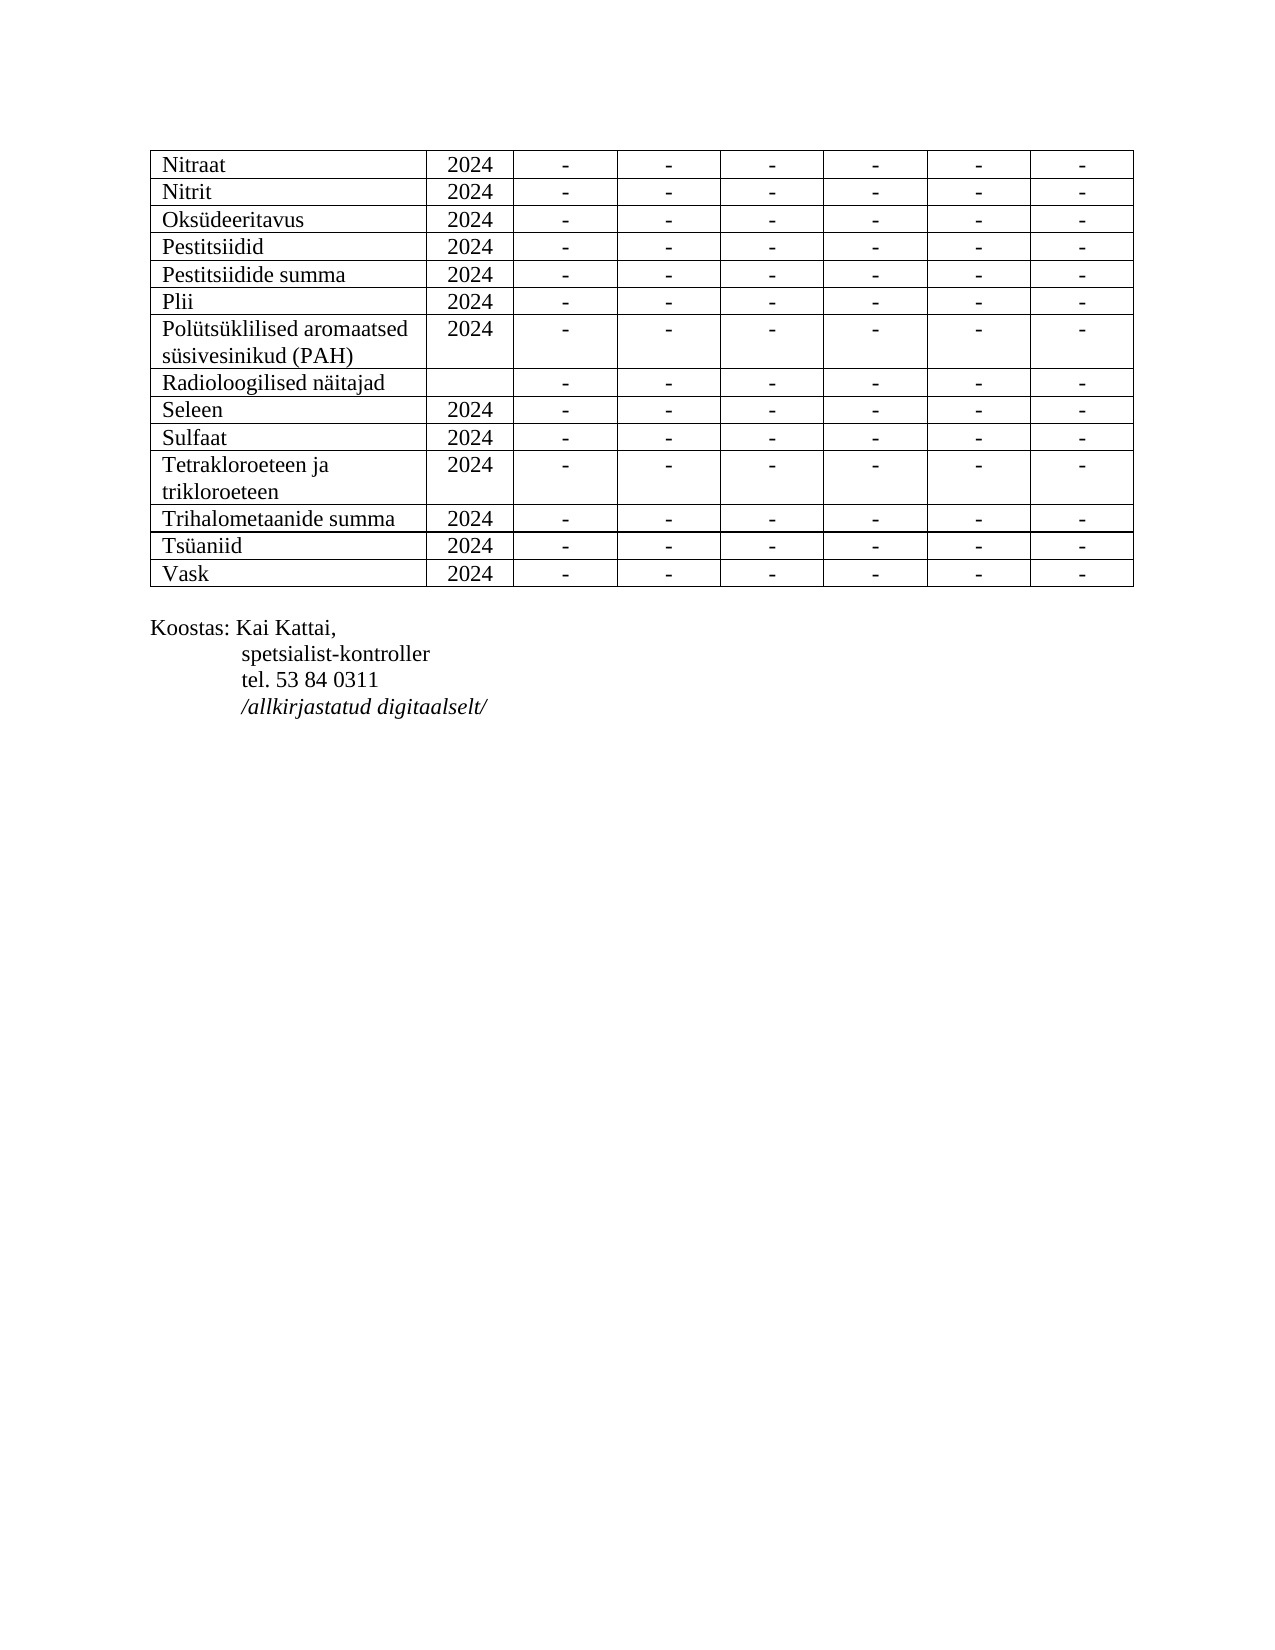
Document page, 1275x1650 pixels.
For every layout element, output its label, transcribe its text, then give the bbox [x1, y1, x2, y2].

table_cell - [618, 288, 720, 314]
table_cell [427, 369, 513, 396]
table_cell - [824, 233, 927, 259]
table_cell - [824, 151, 927, 177]
table_cell 2024 [427, 179, 513, 205]
table_cell - [824, 315, 927, 368]
table_cell - [721, 451, 823, 504]
table_cell - [928, 206, 1030, 232]
table_cell - [824, 560, 927, 586]
table_cell Pestitsiidid [151, 233, 426, 259]
table_cell - [824, 369, 927, 396]
table_cell - [824, 179, 927, 205]
table_cell - [618, 151, 720, 177]
table_cell - [1031, 560, 1133, 586]
table_cell 2024 [427, 424, 513, 450]
table_cell - [928, 397, 1030, 423]
table_cell - [1031, 451, 1133, 504]
text tel. 53 84 0311 [150, 666, 1125, 693]
table_cell - [824, 424, 927, 450]
table_cell - [824, 533, 927, 559]
table_cell - [1031, 369, 1133, 396]
table_cell - [618, 533, 720, 559]
table_cell - [721, 233, 823, 259]
table_cell - [1031, 288, 1133, 314]
table_cell - [1031, 533, 1133, 559]
table_cell - [1031, 397, 1133, 423]
table_cell 2024 [427, 505, 513, 531]
table_cell - [1031, 424, 1133, 450]
table_cell - [1031, 505, 1133, 531]
table_cell - [928, 369, 1030, 396]
text spetsialist-kontroller [150, 640, 1125, 666]
table_cell - [618, 505, 720, 531]
table_cell - [514, 288, 617, 314]
table_cell 2024 [427, 451, 513, 504]
table_cell Trihalometaanide summa [151, 505, 426, 531]
table_cell - [514, 315, 617, 368]
table_cell - [618, 261, 720, 287]
table_cell - [928, 233, 1030, 259]
table_cell - [721, 261, 823, 287]
table_cell 2024 [427, 533, 513, 559]
table_cell - [824, 261, 927, 287]
table_cell - [618, 315, 720, 368]
table_cell - [514, 397, 617, 423]
table_cell - [721, 206, 823, 232]
table_cell Plii [151, 288, 426, 314]
table_cell 2024 [427, 560, 513, 586]
table_cell 2024 [427, 397, 513, 423]
table_cell - [618, 206, 720, 232]
table_cell - [721, 151, 823, 177]
text Koostas: Kai Kattai, [150, 614, 1125, 640]
text /allkirjastatud digitaalselt/ [150, 693, 1125, 719]
table_cell Polütsüklilised aromaatsed süsivesinikud (PAH) [151, 315, 426, 368]
table_cell - [514, 424, 617, 450]
table_cell 2024 [427, 261, 513, 287]
table_cell - [618, 397, 720, 423]
table_cell - [721, 560, 823, 586]
table_cell - [721, 179, 823, 205]
table_cell - [721, 369, 823, 396]
table_cell - [514, 451, 617, 504]
table_cell 2024 [427, 315, 513, 368]
table_cell - [514, 560, 617, 586]
table_cell - [721, 315, 823, 368]
table_cell - [514, 533, 617, 559]
table_cell - [1031, 179, 1133, 205]
table_cell - [618, 369, 720, 396]
table_cell Tsüaniid [151, 533, 426, 559]
table_cell - [928, 505, 1030, 531]
table_cell - [1031, 151, 1133, 177]
table_cell - [721, 288, 823, 314]
table_cell - [824, 206, 927, 232]
table_cell - [1031, 233, 1133, 259]
table_cell - [514, 233, 617, 259]
table_cell - [514, 369, 617, 396]
table_cell - [1031, 261, 1133, 287]
table_cell Seleen [151, 397, 426, 423]
table_cell - [1031, 315, 1133, 368]
table_cell - [928, 424, 1030, 450]
table_cell - [721, 533, 823, 559]
table_cell Radioloogilised näitajad [151, 369, 426, 396]
table_cell - [514, 505, 617, 531]
table_cell - [721, 397, 823, 423]
table_cell Tetrakloroeteen ja trikloroeteen [151, 451, 426, 504]
table_cell - [824, 397, 927, 423]
table_cell - [721, 424, 823, 450]
table_cell Nitrit [151, 179, 426, 205]
table_cell - [928, 288, 1030, 314]
table_cell - [514, 179, 617, 205]
table_cell - [928, 451, 1030, 504]
table_cell - [618, 233, 720, 259]
table_cell 2024 [427, 288, 513, 314]
table_cell 2024 [427, 206, 513, 232]
table_cell - [928, 151, 1030, 177]
table_cell Vask [151, 560, 426, 586]
table_cell - [928, 533, 1030, 559]
table_cell - [721, 505, 823, 531]
table_cell - [928, 315, 1030, 368]
table_cell - [928, 261, 1030, 287]
table_cell - [824, 451, 927, 504]
table_cell - [618, 424, 720, 450]
table_cell - [514, 261, 617, 287]
table_cell 2024 [427, 233, 513, 259]
table_cell Nitraat [151, 151, 426, 177]
table_cell Pestitsiidide summa [151, 261, 426, 287]
table_cell - [618, 179, 720, 205]
table_cell - [928, 560, 1030, 586]
table_cell - [618, 451, 720, 504]
table_cell Sulfaat [151, 424, 426, 450]
table_cell - [1031, 206, 1133, 232]
table_cell - [928, 179, 1030, 205]
table_cell - [824, 505, 927, 531]
table_cell - [824, 288, 927, 314]
table_cell Oksüdeeritavus [151, 206, 426, 232]
table_cell - [514, 151, 617, 177]
table_cell - [514, 206, 617, 232]
table_cell - [618, 560, 720, 586]
table_cell 2024 [427, 151, 513, 177]
